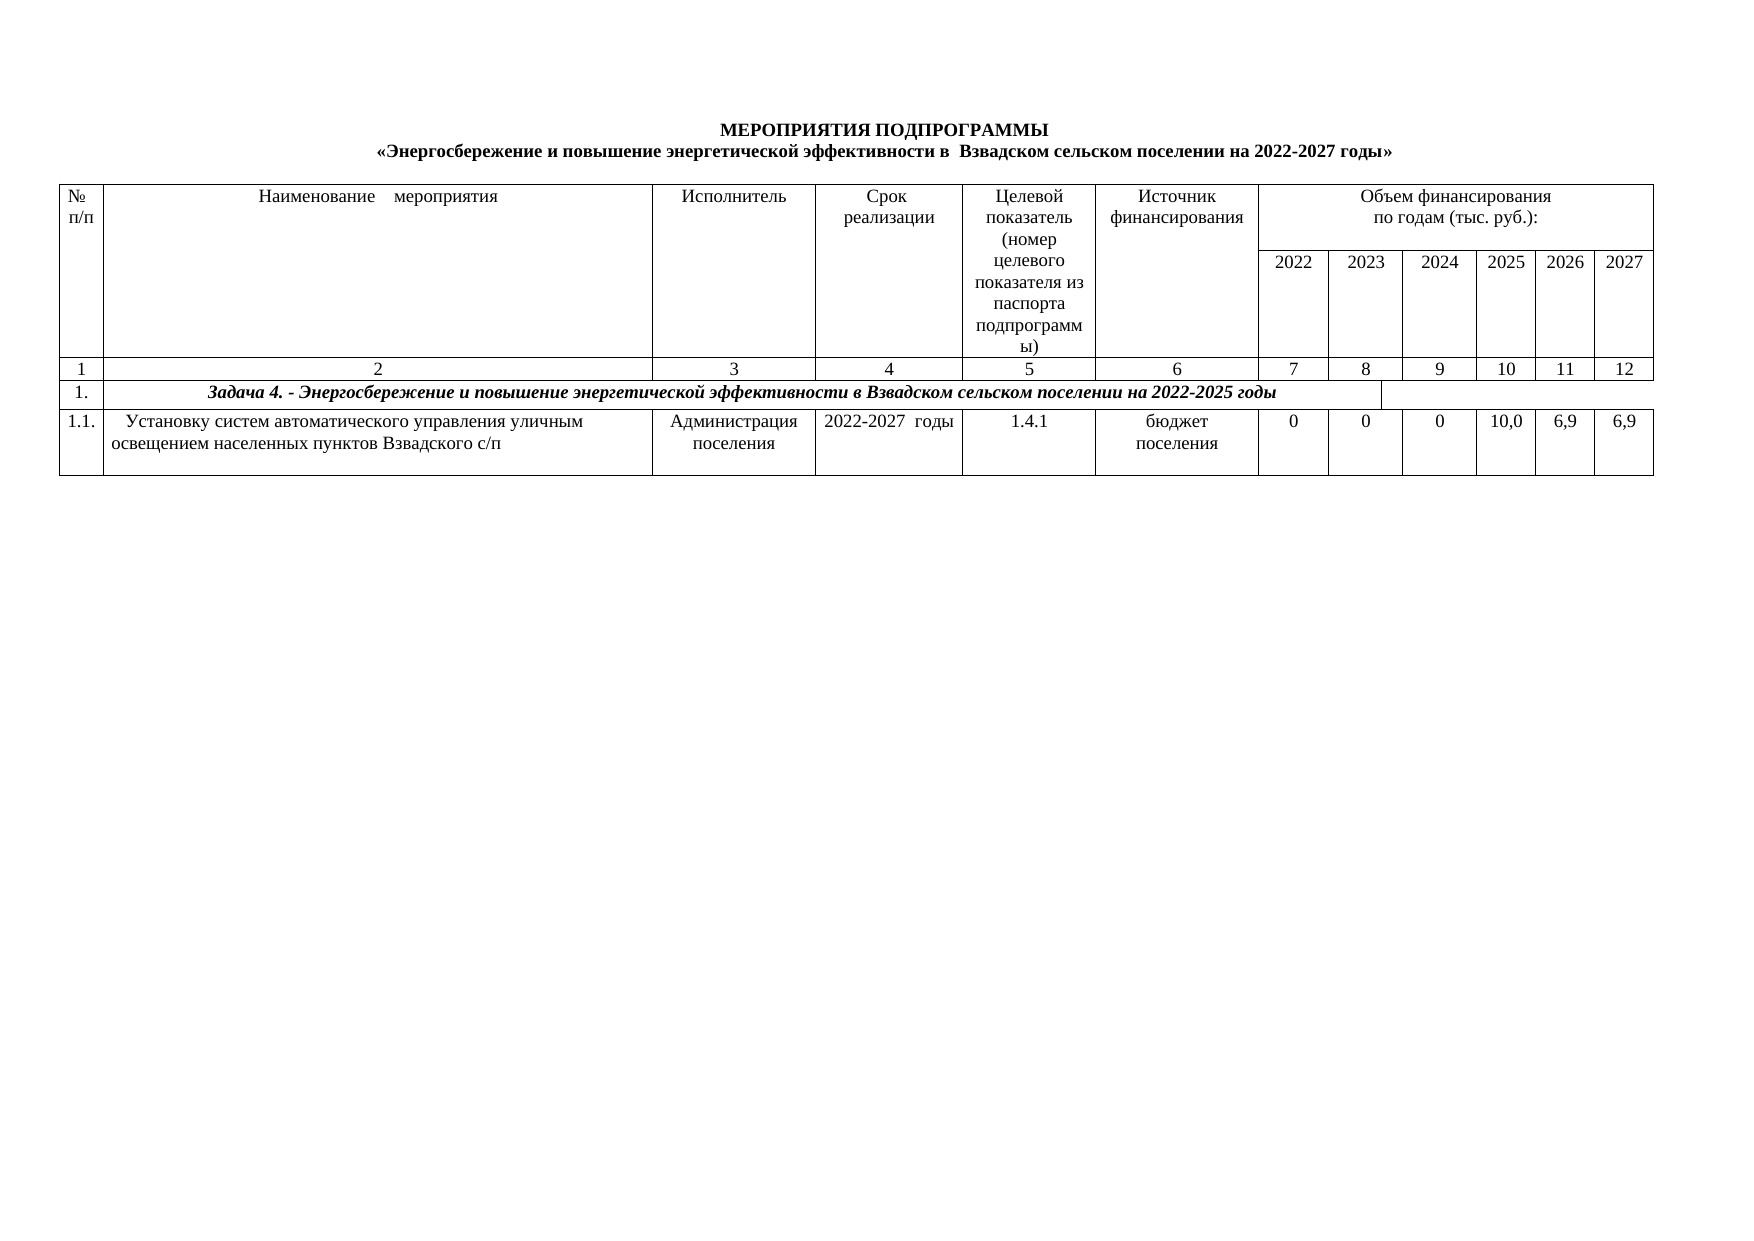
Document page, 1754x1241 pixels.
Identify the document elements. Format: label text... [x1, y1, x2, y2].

table_cell 8 [1329, 358, 1402, 379]
table_cell 6,9 [1536, 410, 1594, 475]
table_cell 2023 [1329, 251, 1402, 357]
table_cell 9 [1403, 358, 1476, 379]
table_cell 10,0 [1477, 410, 1535, 475]
table_header Объем финансирования по годам (тыс. руб.): [1259, 185, 1653, 250]
table_header Исполнитель [653, 185, 815, 357]
table_cell 1.4.1 [963, 410, 1095, 475]
table_cell 0 [1329, 410, 1402, 475]
table_cell 7 [1259, 358, 1328, 379]
table_cell 3 [653, 358, 815, 379]
table_header Наименование мероприятия [104, 185, 652, 357]
table_header Источник финансирования [1096, 185, 1258, 357]
table_cell 0 [1403, 410, 1476, 475]
table_cell 11 [1536, 358, 1594, 379]
table_header № п/п [60, 185, 103, 357]
table_cell 2025 [1477, 251, 1535, 357]
table_cell 0 [1259, 410, 1328, 475]
table_cell 2 [104, 358, 652, 379]
table_header Целевой показатель (номер целевого показателя из паспорта подпрограммы) [963, 185, 1095, 357]
table_cell 1 [60, 358, 103, 379]
table_cell Задача 4. - Энергосбережение и повышение энергетической эффективности в Взвадском сельском поселении на 2022-2025 годы [104, 381, 1381, 409]
text МЕРОПРИЯТИЯ ПОДПРОГРАММЫ [74, 119, 1695, 140]
table_cell 1. [60, 381, 103, 409]
table_cell Администрация поселения [653, 410, 815, 475]
table_cell 2022 [1259, 251, 1328, 357]
table_cell бюджет поселения [1096, 410, 1258, 475]
table_cell 2027 [1595, 251, 1653, 357]
table_cell 2024 [1403, 251, 1476, 357]
table_header Срок реализации [816, 185, 962, 357]
table_cell 2026 [1536, 251, 1594, 357]
table_cell 6 [1096, 358, 1258, 379]
table_cell 4 [816, 358, 962, 379]
table_cell 6,9 [1595, 410, 1653, 475]
table_cell 10 [1477, 358, 1535, 379]
table_cell 1.1. [60, 410, 103, 475]
text «Энергосбережение и повышение энергетической эффективности в Взвадском сельском поселении на 2022-2027 годы» [74, 140, 1695, 162]
table_cell Установку систем автоматического управления уличным освещением населенных пунктов Взвадского с/п [104, 410, 652, 475]
table_cell 2022-2027 годы [816, 410, 962, 475]
table_cell 12 [1595, 358, 1653, 379]
table_cell 5 [963, 358, 1095, 379]
